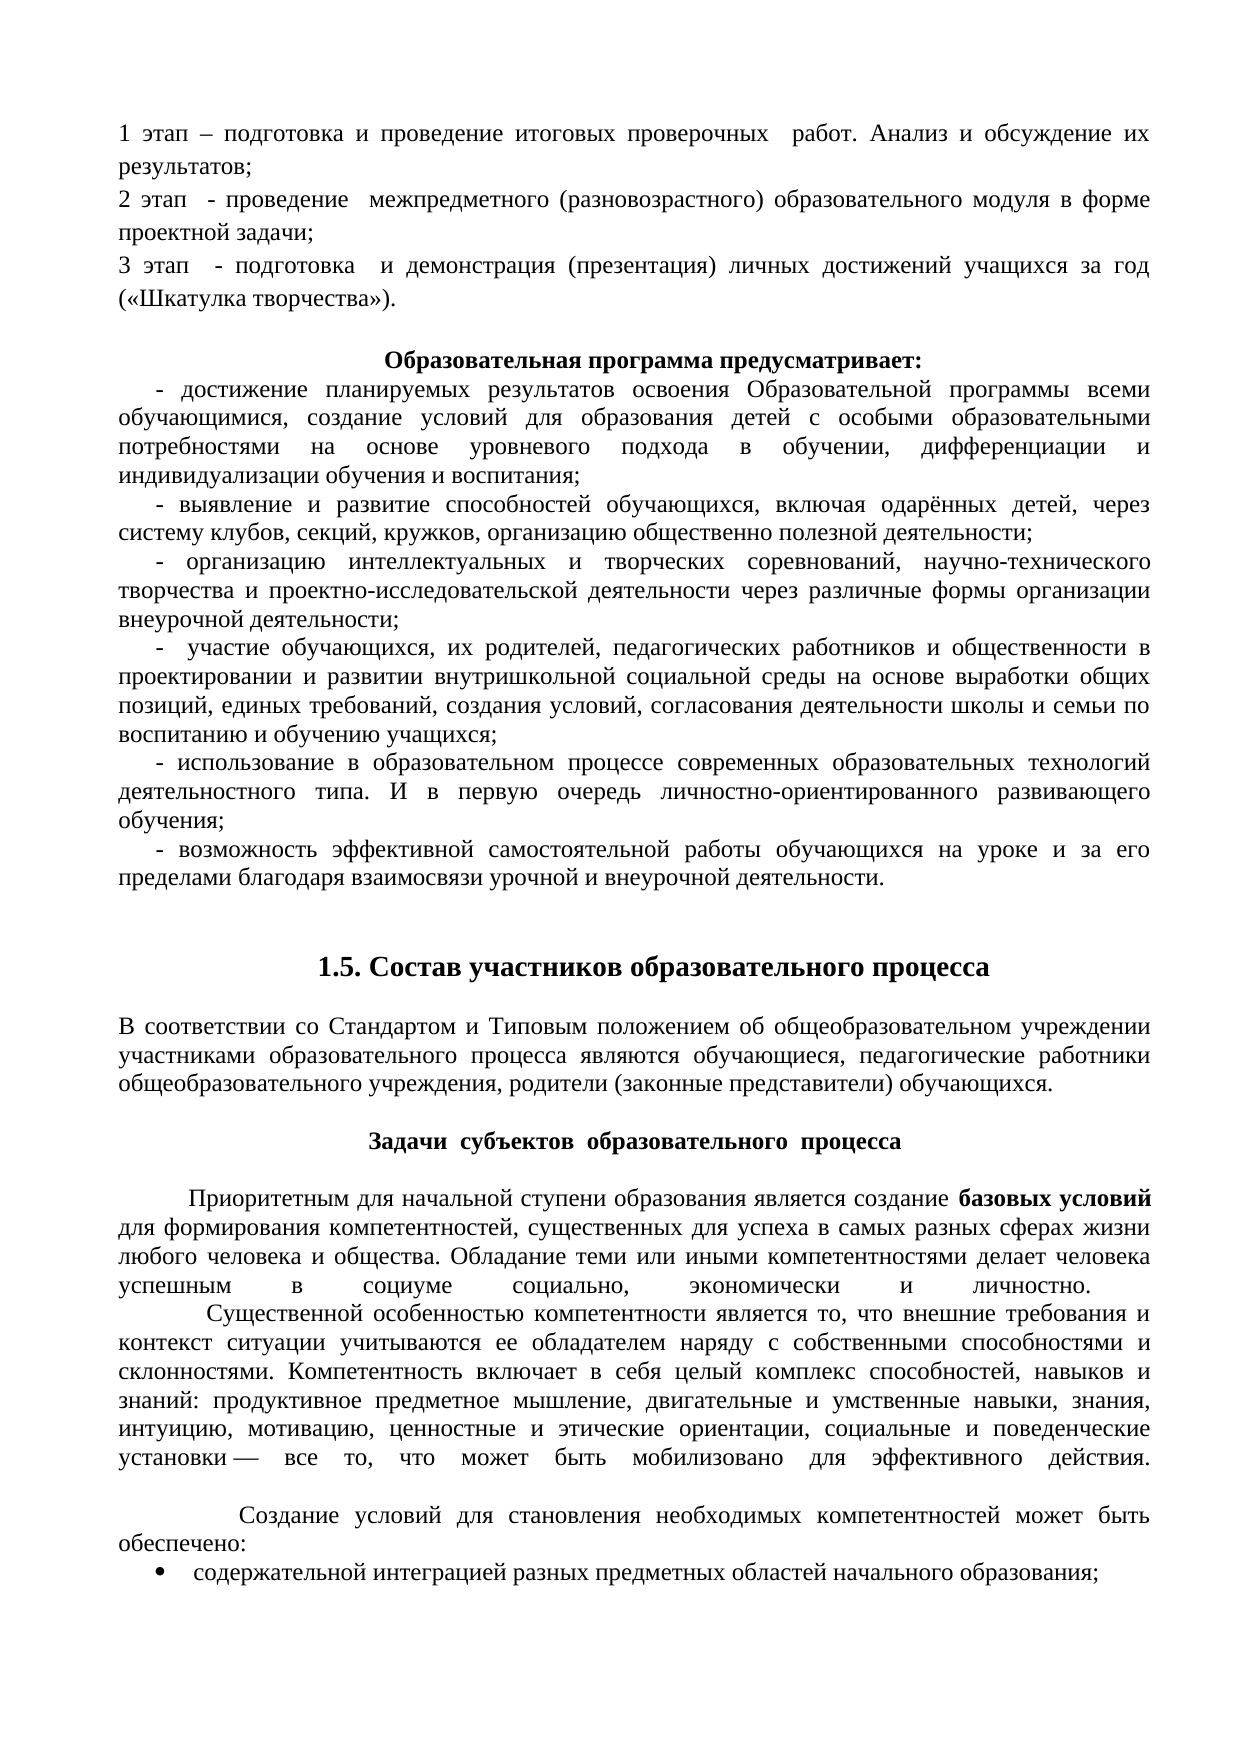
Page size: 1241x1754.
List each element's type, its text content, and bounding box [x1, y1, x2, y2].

text - возможность эффективной самостоятельной работы обучающихся на уроке и за его пределами благодаря взаимосвязи урочной и внеурочной деятельности. [118, 834, 1152, 891]
text 1 этап – подготовка и проведение итоговых проверочных работ. Анализ и обсуждение их результатов; [118, 118, 1152, 180]
text 2 этап - проведение межпредметного (разновозрастного) образовательного модуля в форме проектной задачи; [118, 184, 1152, 246]
text - организацию интеллектуальных и творческих соревнований, научно-технического творчества и проектно-исследовательской деятельности через различные формы организации внеурочной деятельности; [118, 546, 1152, 632]
subtitle Задачи субъектов образовательного процесса [118, 1126, 1152, 1155]
subtitle содержательной интеграцией разных предметных областей начального образования; [156, 1557, 1152, 1586]
text - участие обучающихся, их родителей, педагогических работников и общественности в проектировании и развитии внутришкольной социальной среды на основе выработки общих позиций, единых требований, создания условий, согласования деятельности школы и семьи по воспитанию и обучению учащихся; [118, 632, 1152, 747]
text 1.5. Состав участников образовательного процесса [156, 949, 1152, 982]
text В соответствии со Стандартом и Типовым положением об общеобразовательном учреждении участниками образовательного процесса являются обучающиеся, педагогические работники общеобразовательного учреждения, родители (законные представители) обучающихся. [118, 1011, 1152, 1097]
text - достижение планируемых результатов освоения Образовательной программы всеми обучающимися, создание условий для образования детей с особыми образовательными потребностями на основе уровневого подхода в обучении, дифференциации и индивидуализации обучения и воспитания; [118, 374, 1152, 489]
text Образовательная программа предусматривает: [118, 345, 1152, 374]
subtitle Приоритетным для начальной ступени образования является создание базовых условий для формирования компетентностей, существенных для успеха в самых разных сферах жизни любого человека и общества. Обладание теми или иными компетентностями делает человека успешным в социуме социально, экономически и личностно. Существенной особенностью компетентности является то, что внешние требования и контекст ситуации учитываются ее обладателем наряду с собственными способностями и склонностями. Компетентность включает в себя целый комплекс способностей, навыков и знаний: продуктивное предметное мышление, двигательные и умственные навыки, знания, интуицию, мотивацию, ценностные и этические ориентации, социальные и поведенческие установки — все то, что может быть мобилизовано для эффективного действия. Создание условий для становления необходимых компетентностей может быть обеспечено: [118, 1183, 1152, 1557]
text 3 этап - подготовка и демонстрация (презентация) личных достижений учащихся за год («Шкатулка творчества»). [118, 250, 1152, 312]
text - выявление и развитие способностей обучающихся, включая одарённых детей, через систему клубов, секций, кружков, организацию общественно полезной деятельности; [118, 489, 1152, 546]
text - использование в образовательном процессе современных образовательных технологий деятельностного типа. И в первую очередь личностно-ориентированного развивающего обучения; [118, 747, 1152, 834]
